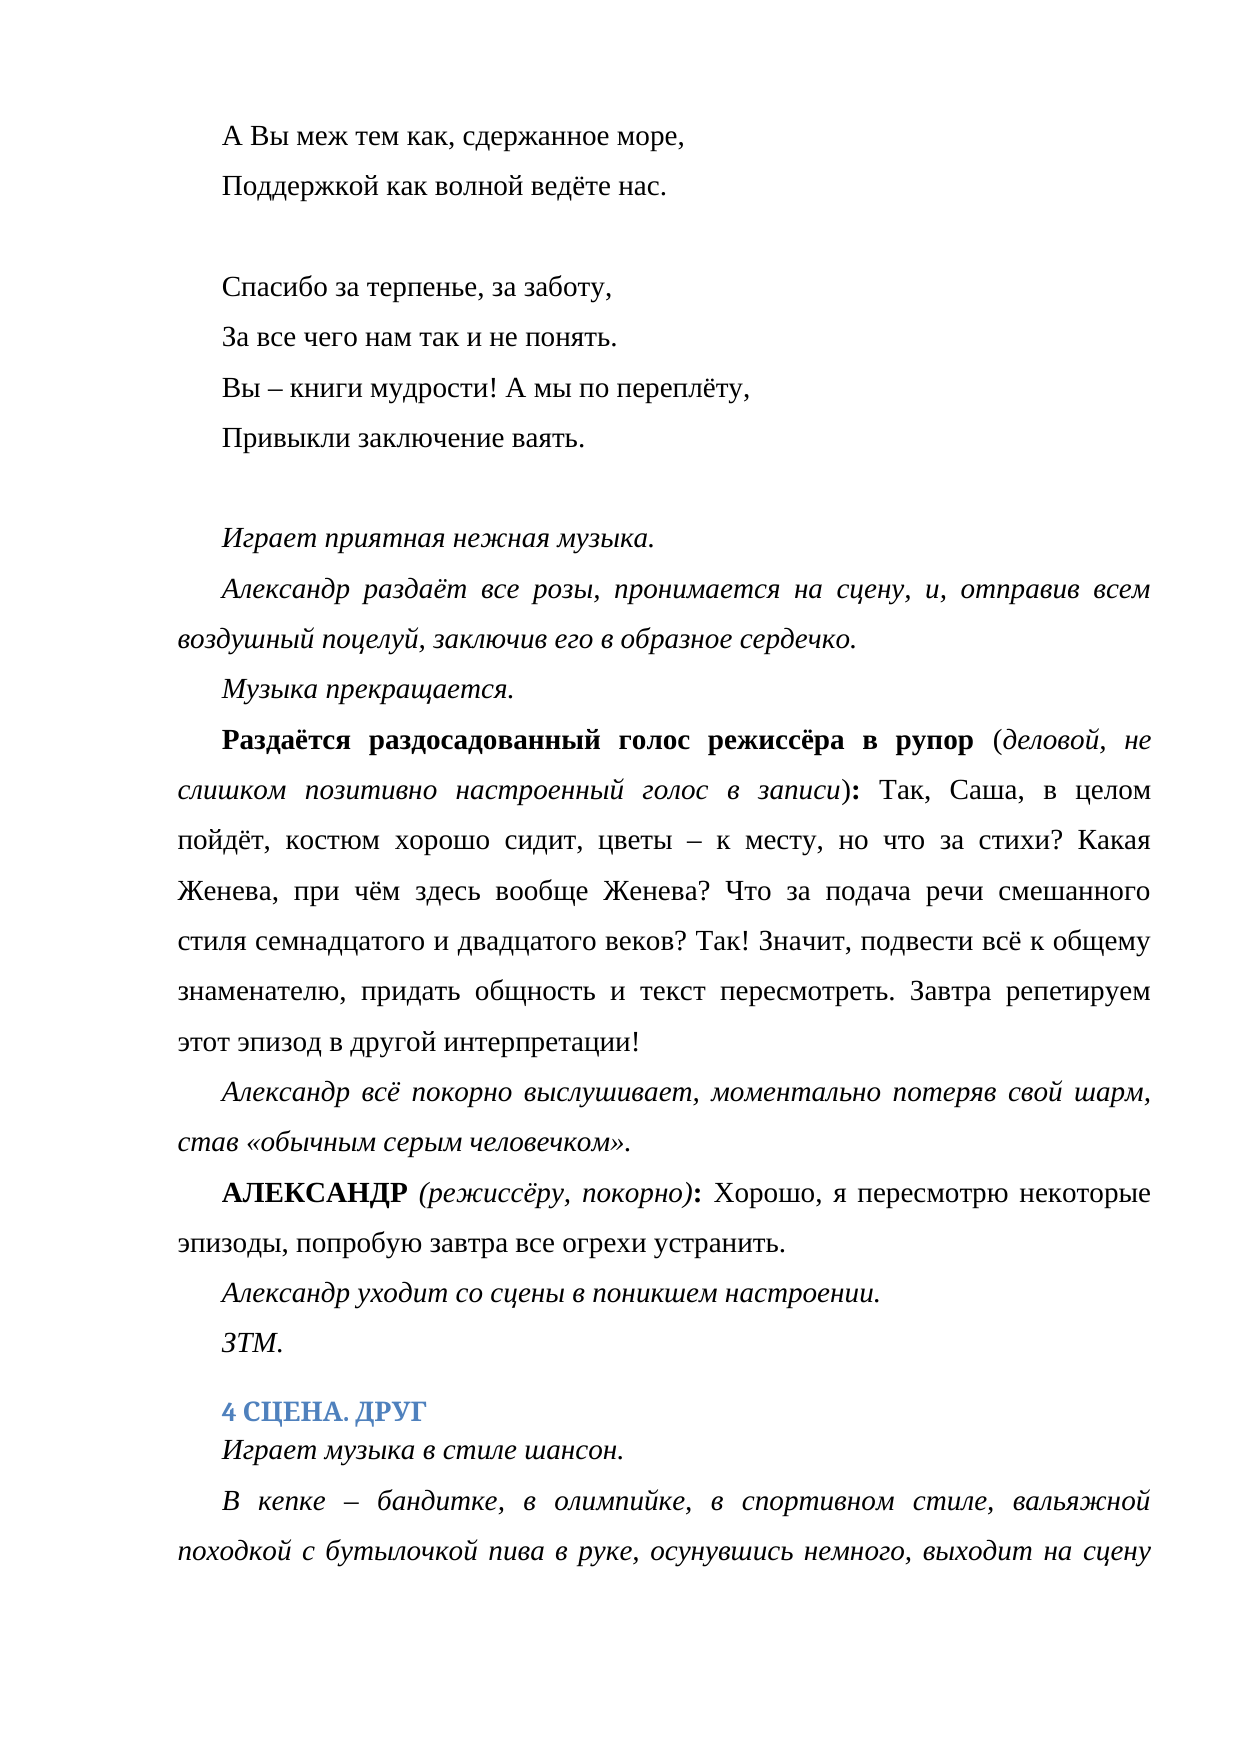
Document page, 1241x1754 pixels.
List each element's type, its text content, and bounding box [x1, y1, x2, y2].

text А Вы меж тем как, сдержанное море, [177, 118, 1152, 152]
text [177, 1483, 1152, 1567]
text Привыкли заключение ваять. [177, 420, 1152, 453]
text Поддержкой как волной ведёте нас. [177, 168, 1152, 202]
text Вы – книги мудрости! А мы по переплёту, [177, 370, 1152, 403]
text Музыка прекращается. [177, 672, 1152, 705]
text Играет приятная нежная музыка. [177, 521, 1152, 554]
text Александр раздаёт все розы, пронимается на сцену, и, отправив всем воздушный поцелуй, заключив его в образное сердечко. [177, 571, 1152, 655]
subtitle 4 СЦЕНА. ДРУГ [177, 1397, 1152, 1428]
text ЗТМ. [177, 1326, 1152, 1359]
text Александр всё покорно выслушивает, моментально потеряв свой шарм, став «обычным серым человечком». [177, 1074, 1152, 1158]
text Играет музыка в стиле шансон. [177, 1432, 1152, 1466]
text АЛЕКСАНДР (режиссёру, покорно): Хорошо, я пересмотрю некоторые эпизоды, попробую завтра все огрехи устранить. [177, 1175, 1152, 1258]
text Спасибо за терпенье, за заботу, [177, 269, 1152, 303]
text Александр уходит со сцены в поникшем настроении. [177, 1275, 1152, 1309]
text За все чего нам так и не понять. [177, 319, 1152, 353]
text Раздаётся раздосадованный голос режиссёра в рупор (деловой, не слишком позитивно настроенный голос в записи): Так, Саша, в целом пойдёт, костюм хорошо сидит, цветы – к месту, но что за стихи? Какая Женева, при чём здесь вообще Женева? Что за подача речи смешанного стиля семнадцатого и двадцатого веков? Так! Значит, подвести всё к общему знаменателю, придать общность и текст пересмотреть. Завтра репетируем этот эпизод в другой интерпретации! [177, 722, 1152, 1057]
